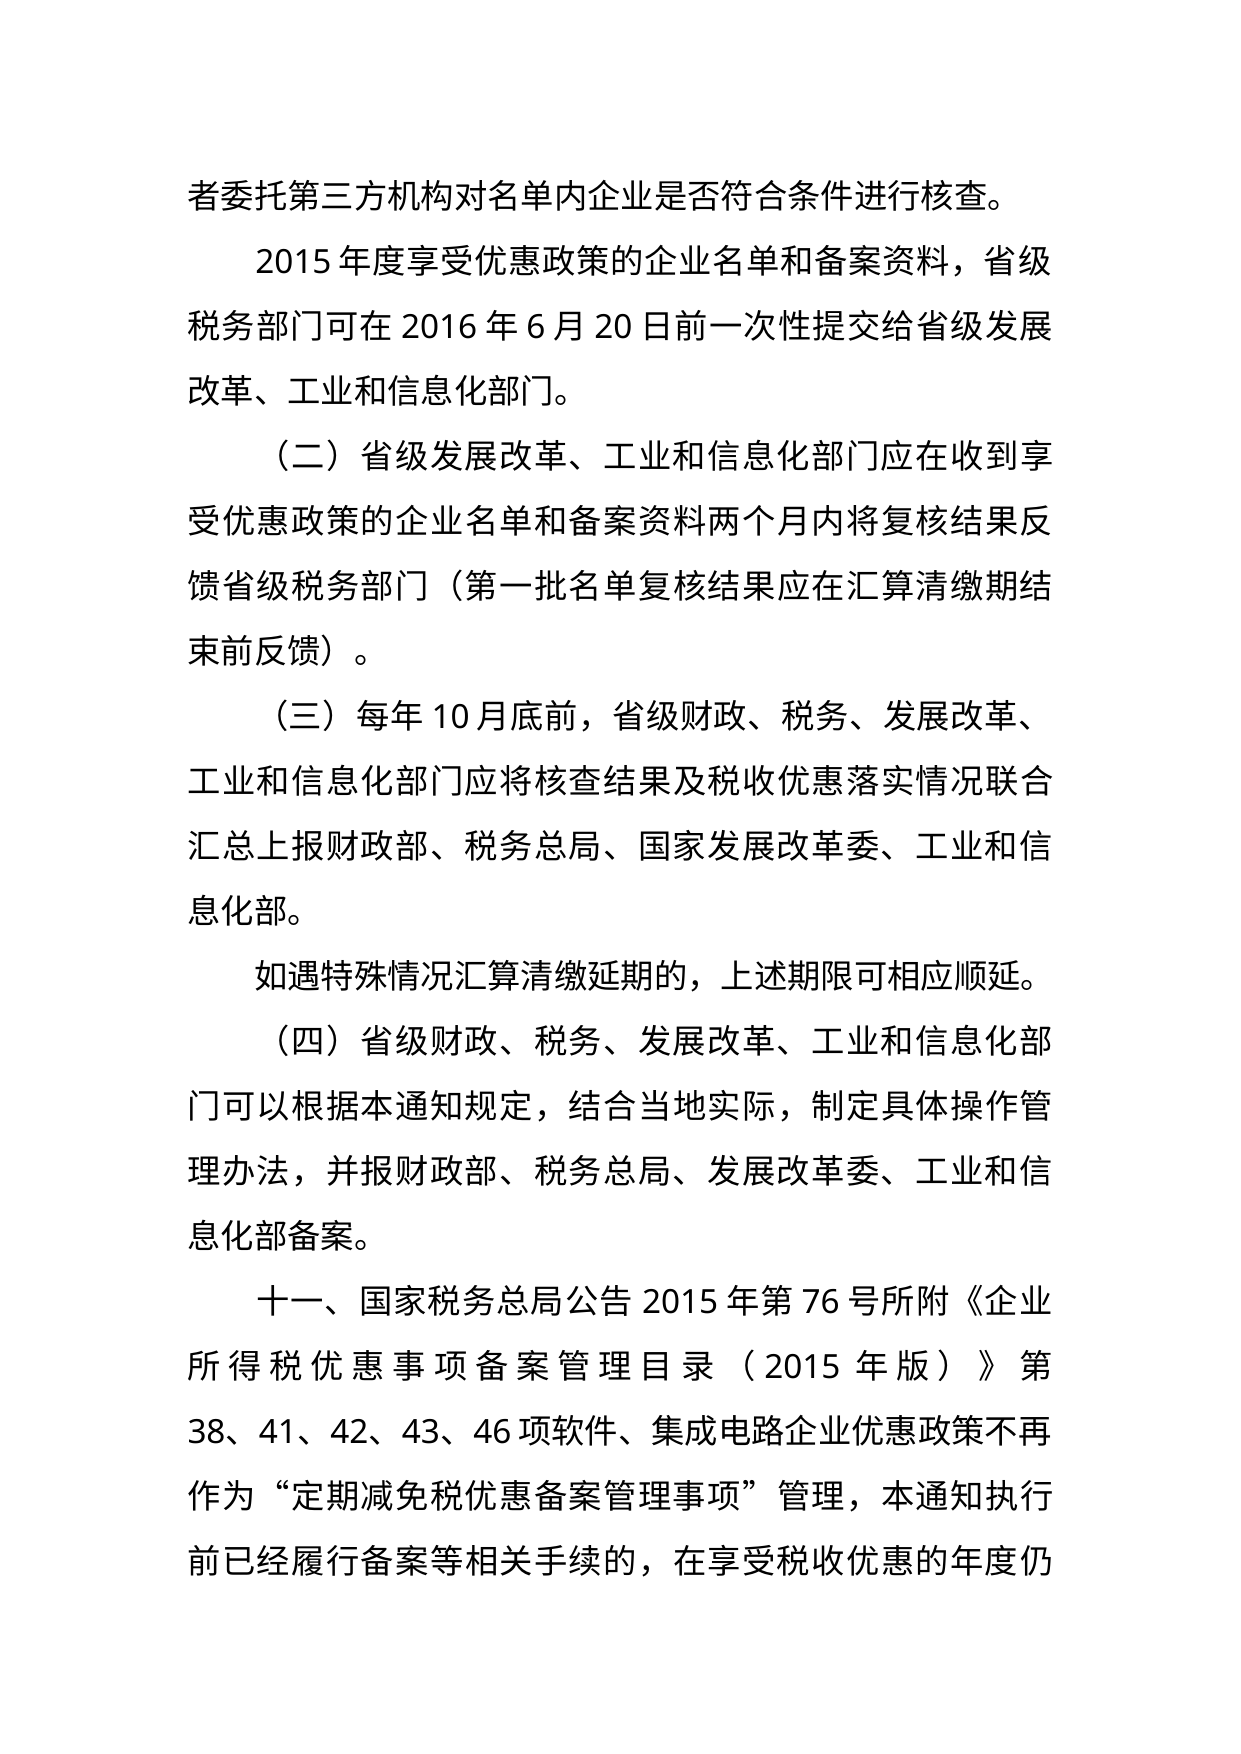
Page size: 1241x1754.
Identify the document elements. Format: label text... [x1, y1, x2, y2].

text （二）省级发展改革、工业和信息化部门应在收到享受优惠政策的企业名单和备案资料两个月内将复核结果反馈省级税务部门（第一批名单复核结果应在汇算清缴期结束前反馈）。 [187, 422, 1053, 682]
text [187, 162, 1053, 227]
text 2015年度享受优惠政策的企业名单和备案资料，省级税务部门可在2016年6月20日前一次性提交给省级发展改革、工业和信息化部门。 [187, 227, 1053, 422]
text （三）每年10月底前，省级财政、税务、发展改革、工业和信息化部门应将核查结果及税收优惠落实情况联合汇总上报财政部、税务总局、国家发展改革委、工业和信息化部。 [187, 682, 1053, 942]
text （四）省级财政、税务、发展改革、工业和信息化部门可以根据本通知规定，结合当地实际，制定具体操作管理办法，并报财政部、税务总局、发展改革委、工业和信息化部备案。 [187, 1007, 1053, 1267]
text 如遇特殊情况汇算清缴延期的，上述期限可相应顺延。 [187, 942, 1053, 1007]
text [187, 1267, 1053, 1592]
